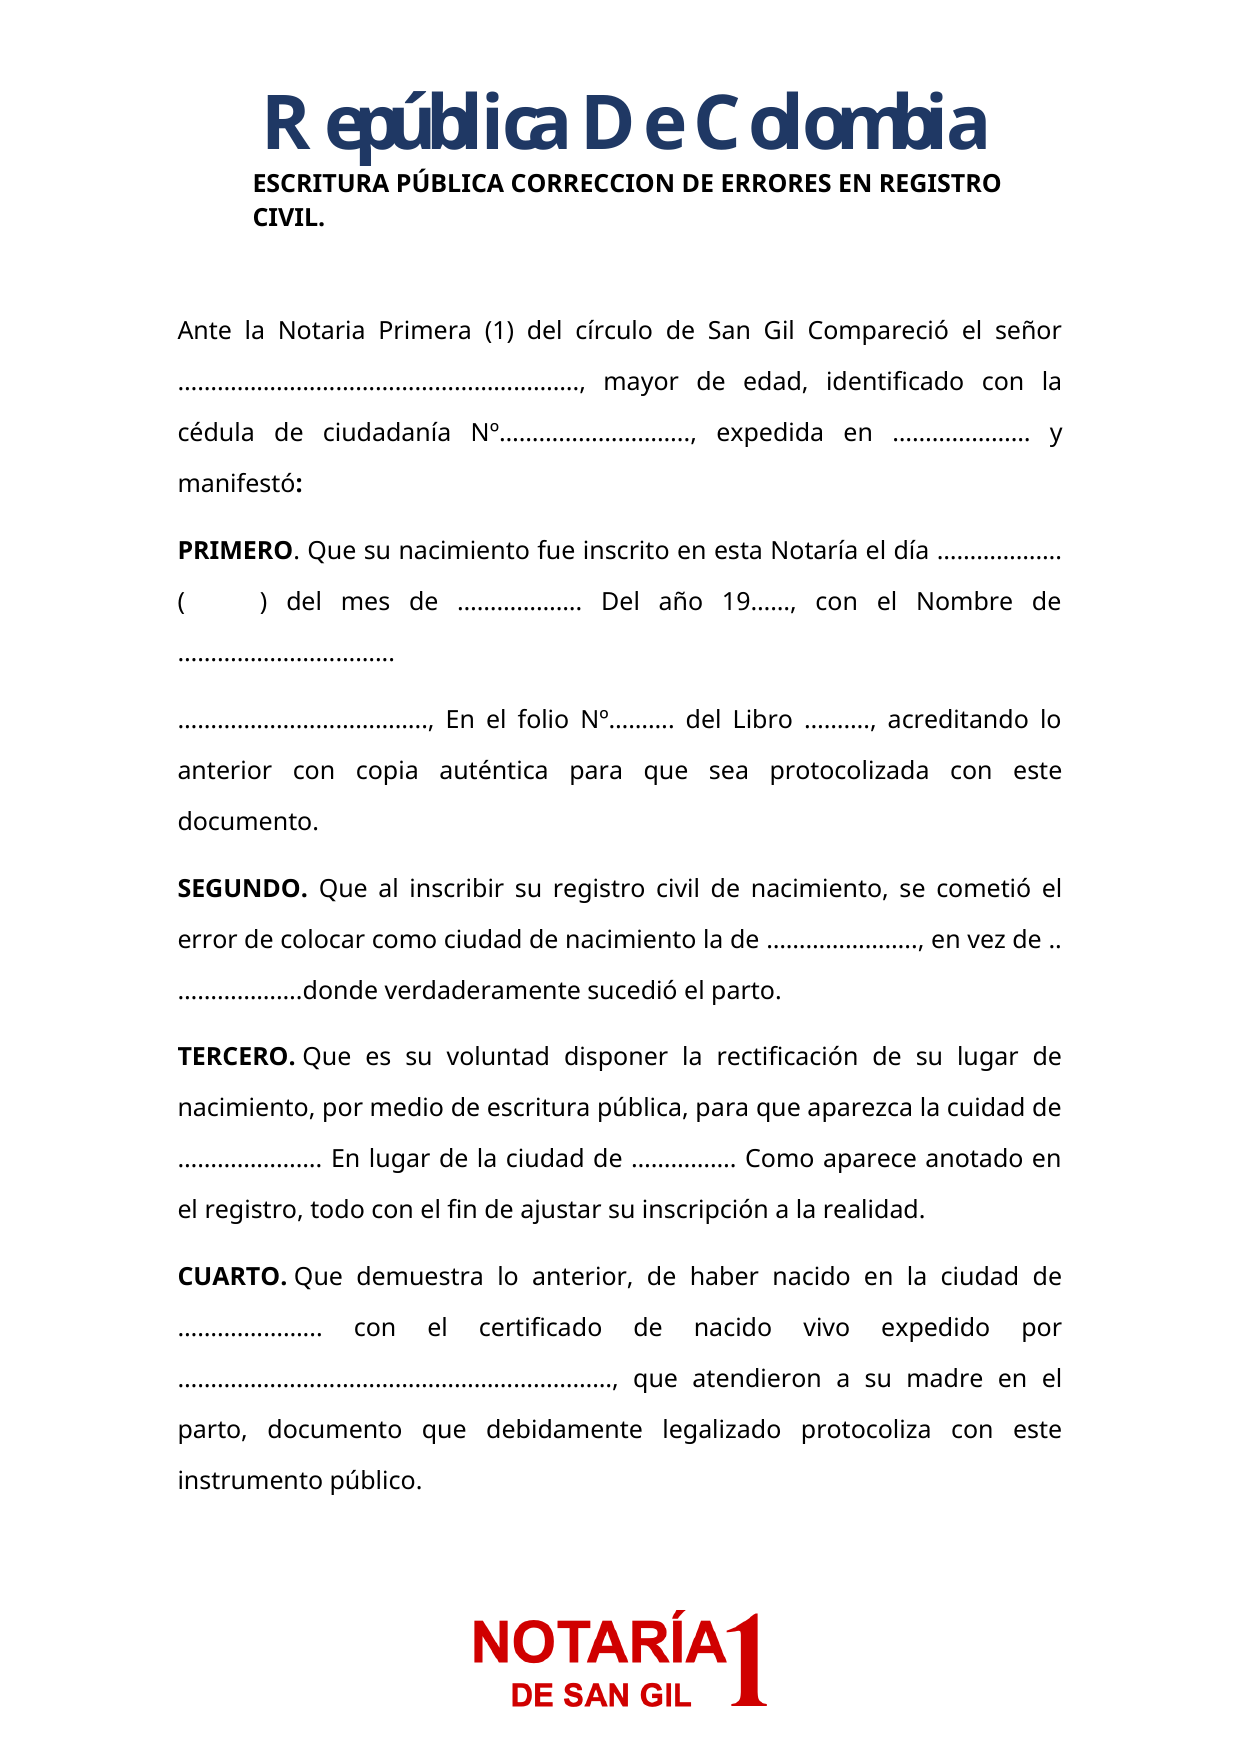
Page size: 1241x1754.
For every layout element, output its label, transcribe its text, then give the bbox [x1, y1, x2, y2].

text SEGUNDO. Que al inscribir su registro civil de nacimiento, se cometió el error de colocar como ciudad de nacimiento la de ………………….., en vez de ..……………….donde verdaderamente sucedió el parto. [177, 870, 1063, 1006]
text Ante la Notaria Primera (1) del círculo de San Gil Compareció el señor ……………………………………………………., mayor de edad, identificado con la cédula de ciudadanía Nº……………………….., expedida en ………………… y manifestó: [177, 313, 1063, 500]
text PRIMERO. Que su nacimiento fue inscrito en esta Notaría el día ………………. ( ) del mes de ………………. Del año 19……, con el Nombre de …………………………... [177, 533, 1063, 669]
text TERCERO. Que es su voluntad disponer la rectificación de su lugar de nacimiento, por medio de escritura pública, para que aparezca la cuidad de …………………. En lugar de la ciudad de ……………. Como aparece anotado en el registro, todo con el fin de ajustar su inscripción a la realidad. [177, 1039, 1063, 1226]
picture [467, 1609, 774, 1711]
text ……………………………….., En el folio Nº………. del Libro ………., acreditando lo anterior con copia auténtica para que sea protocolizada con este documento. [177, 701, 1063, 838]
text CUARTO. Que demuestra lo anterior, de haber nacido en la ciudad de ………….……... con el certificado de nacido vivo expedido por …………………………………………………………, que atendieron a su madre en el parto, documento que debidamente legalizado protocoliza con este instrumento público. [177, 1259, 1063, 1497]
list ESCRITURA PÚBLICA CORRECCION DE ERRORES EN REGISTRO CIVIL. [252, 166, 1063, 234]
